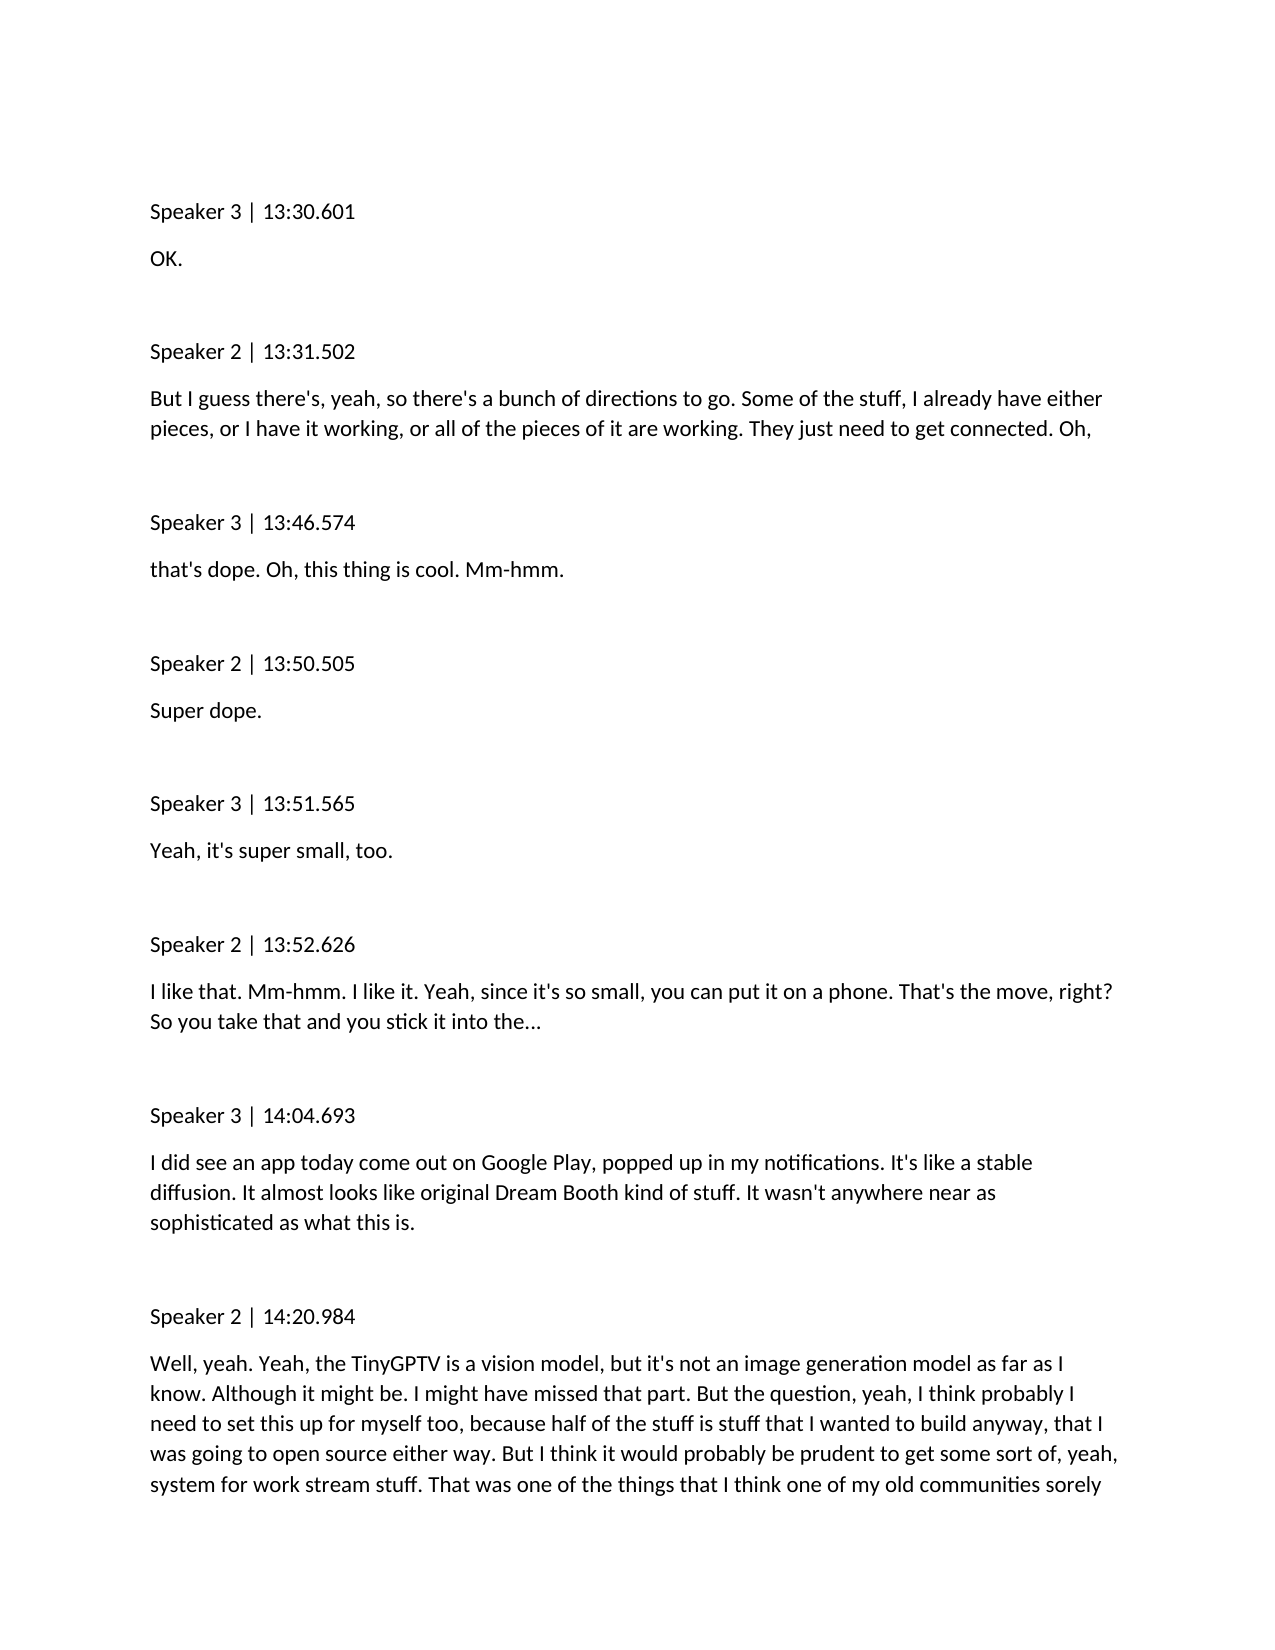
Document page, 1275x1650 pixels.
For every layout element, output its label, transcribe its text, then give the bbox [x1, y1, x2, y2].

text Super dope. [150, 696, 1125, 724]
text OK. [150, 244, 1125, 272]
text Speaker 2 | 13:31.502 [150, 337, 1125, 366]
text Speaker 3 | 14:04.693 [150, 1101, 1125, 1129]
text Speaker 3 | 13:46.574 [150, 508, 1125, 536]
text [150, 1349, 1125, 1498]
text Yeah, it's super small, too. [150, 836, 1125, 864]
text But I guess there's, yeah, so there's a bunch of directions to go. Some of the stuff, I already have either pieces, or I have it working, or all of the pieces of it are working. They just need to get connected. Oh, [150, 384, 1125, 443]
text I did see an app today come out on Google Play, popped up in my notifications. It's like a stable diffusion. It almost looks like original Dream Booth kind of stuff. It wasn't anywhere near as sophisticated as what this is. [150, 1148, 1125, 1236]
text that's dope. Oh, this thing is cool. Mm-hmm. [150, 555, 1125, 583]
text Speaker 2 | 14:20.984 [150, 1302, 1125, 1330]
text Speaker 2 | 13:52.626 [150, 930, 1125, 958]
text Speaker 3 | 13:51.565 [150, 789, 1125, 818]
text Speaker 3 | 13:30.601 [150, 197, 1125, 225]
text I like that. Mm-hmm. I like it. Yeah, since it's so small, you can put it on a phone. That's the move, right? So you take that and you stick it into the... [150, 977, 1125, 1035]
text Speaker 2 | 13:50.505 [150, 649, 1125, 677]
